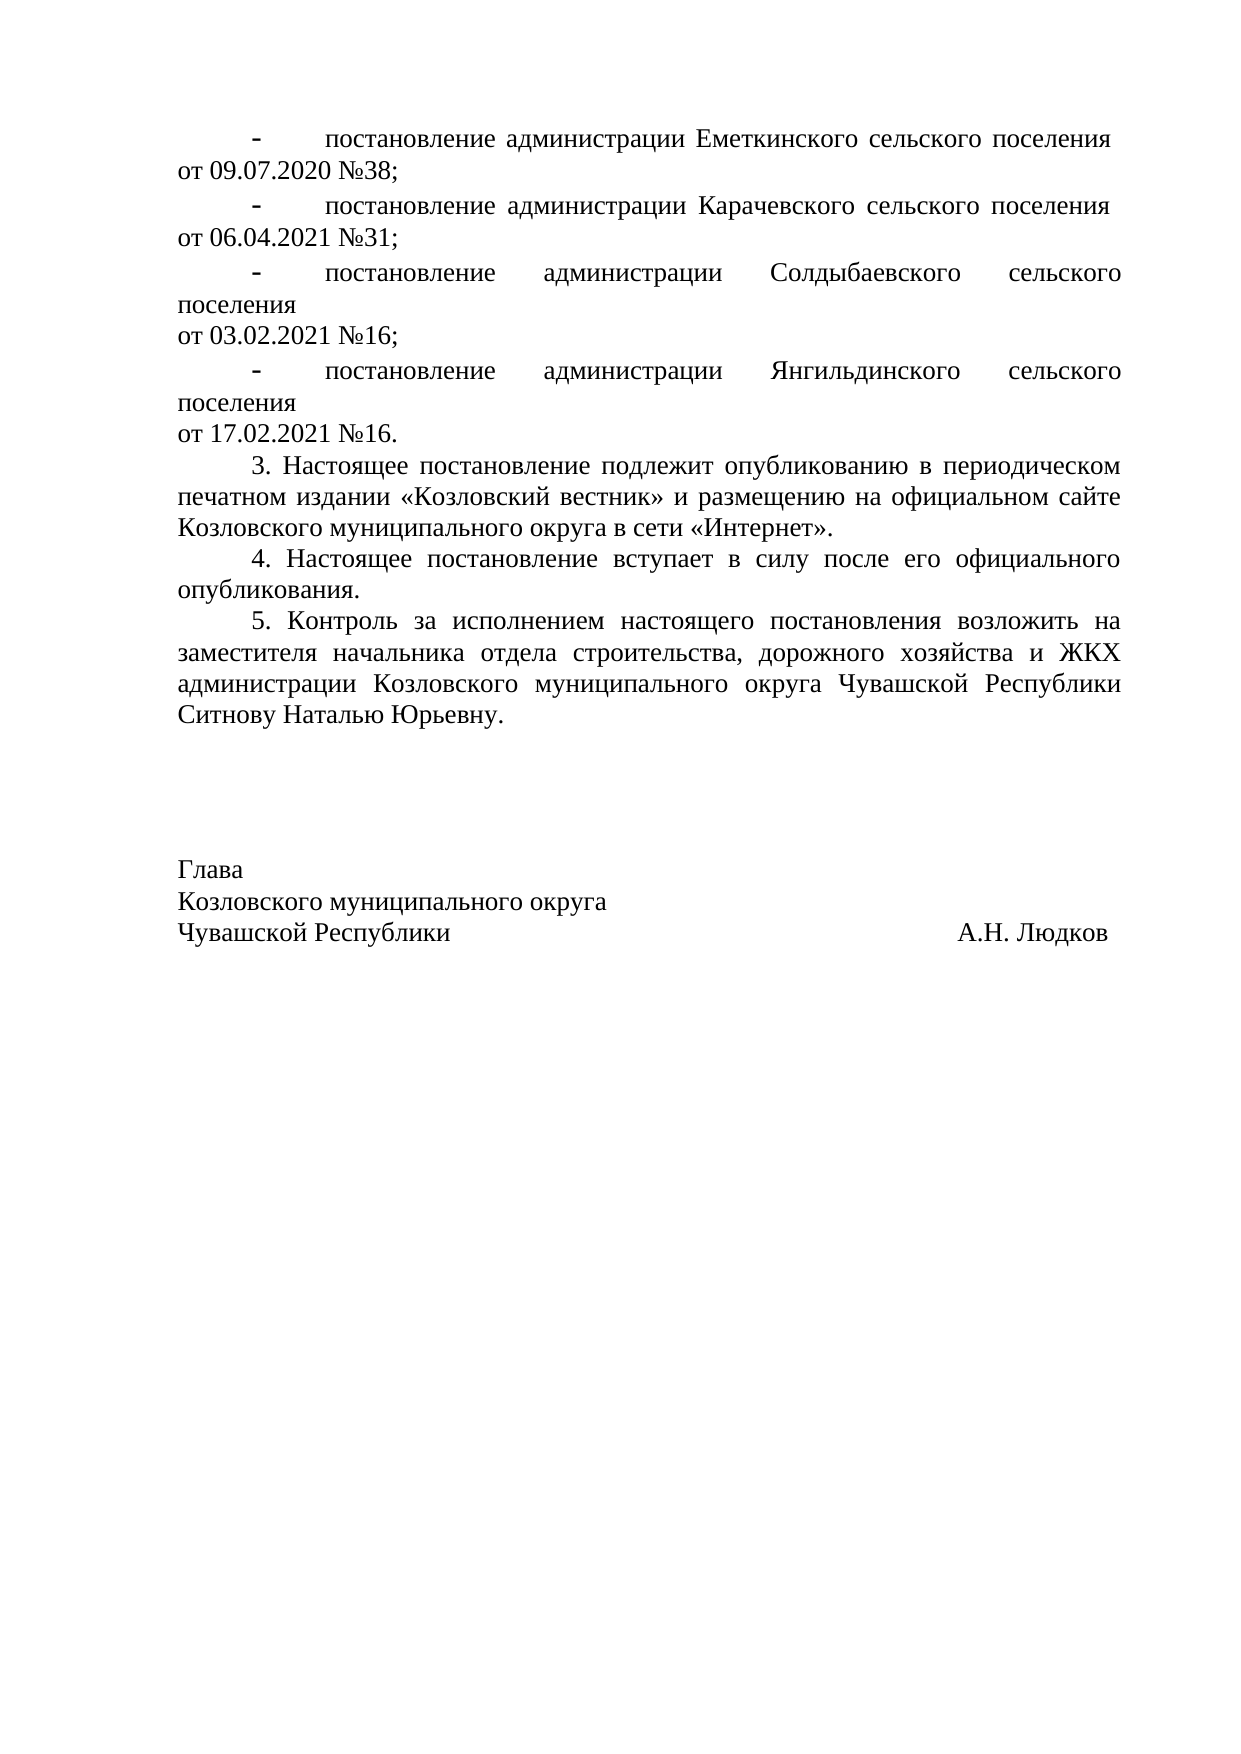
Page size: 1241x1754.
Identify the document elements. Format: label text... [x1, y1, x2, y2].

text 4. Настоящее постановление вступает в силу после его официального опубликования. [177, 542, 1122, 604]
list постановление администрации Янгильдинского сельского поселения от 17.02.2021 №16. [177, 351, 1122, 449]
text 3. Настоящее постановление подлежит опубликованию в периодическом печатном издании «Козловский вестник» и размещению на официальном сайте Козловского муниципального округа в сети «Интернет». [177, 449, 1122, 542]
list постановление администрации Солдыбаевского сельского поселения от 03.02.2021 №16; [177, 252, 1122, 351]
text Глава [177, 854, 1122, 885]
list постановление администрации Карачевского сельского поселения от 06.04.2021 №31; [177, 185, 1122, 252]
list постановление администрации Еметкинского сельского поселения от 09.07.2020 №38; [177, 118, 1122, 185]
text 5. Контроль за исполнением настоящего постановления возложить на заместителя начальника отдела строительства, дорожного хозяйства и ЖКХ администрации Козловского муниципального округа Чувашской Республики Ситнову Наталью Юрьевну. [177, 604, 1122, 729]
text Козловского муниципального округа [177, 885, 1122, 916]
text Чувашской Республики А.Н. Людков [177, 916, 1122, 947]
